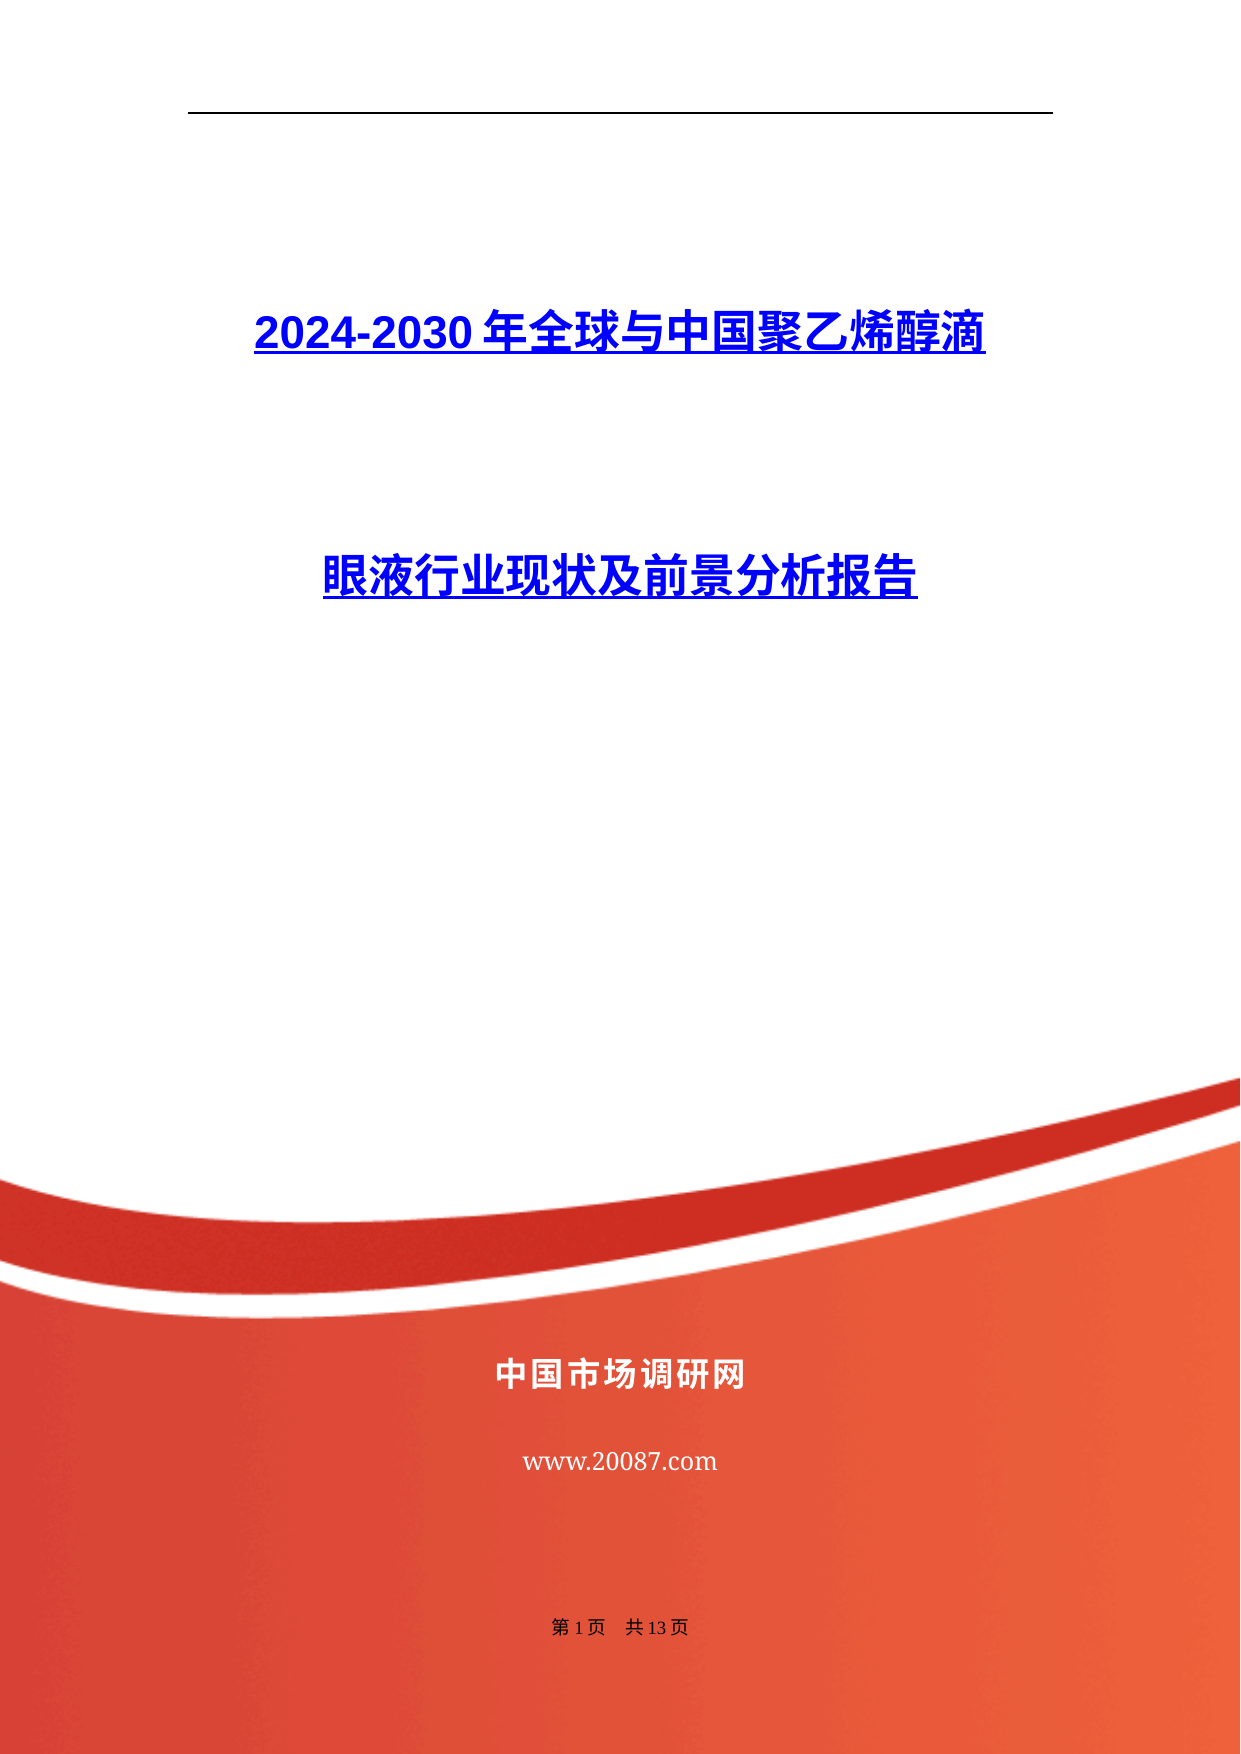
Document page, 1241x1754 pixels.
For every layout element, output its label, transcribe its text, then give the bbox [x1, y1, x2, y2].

text www.20087.com [187, 1428, 1053, 1493]
subtitle 中国市场调研网 [187, 1339, 1053, 1404]
picture [0, 1006, 1241, 1754]
table_header 2024-2030年全球与中国聚乙烯醇滴眼液行业现状及前景分析报告 [188, 207, 1053, 773]
